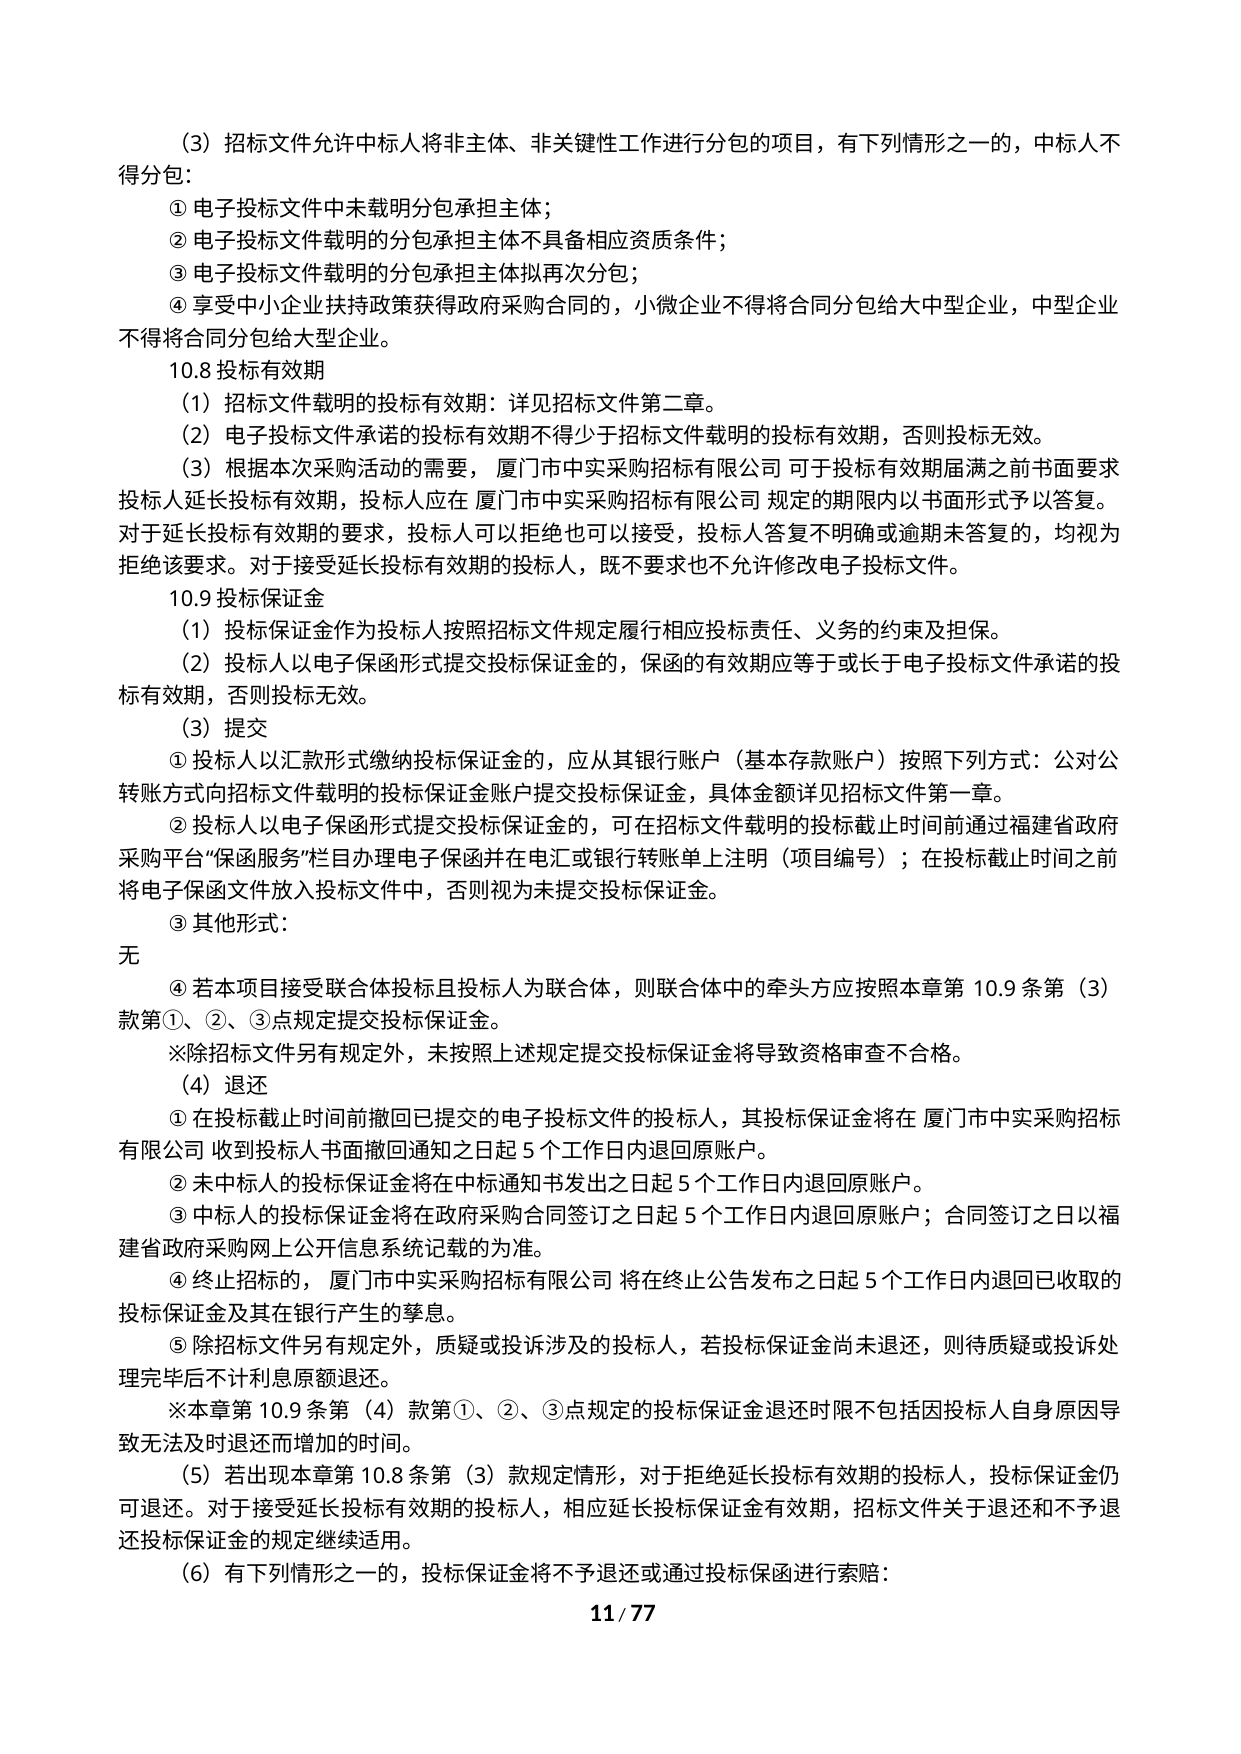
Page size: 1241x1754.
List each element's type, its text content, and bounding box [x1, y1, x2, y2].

text ①投标人以汇款形式缴纳投标保证金的，应从其银行账户（基本存款账户）按照下列方式：公对公转账方式向招标文件载明的投标保证金账户提交投标保证金，具体金额详见招标文件第一章。 [118, 744, 1122, 809]
text （6）有下列情形之一的，投标保证金将不予退还或通过投标保函进行索赔： [118, 1556, 1122, 1589]
text ④终止招标的， 厦门市中实采购招标有限公司 将在终止公告发布之日起5个工作日内退回已收取的投标保证金及其在银行产生的孳息。 [118, 1264, 1122, 1329]
text ③电子投标文件载明的分包承担主体拟再次分包； [118, 256, 1122, 289]
text ④享受中小企业扶持政策获得政府采购合同的，小微企业不得将合同分包给大中型企业，中型企业不得将合同分包给大型企业。 [118, 289, 1122, 354]
text ④若本项目接受联合体投标且投标人为联合体，则联合体中的牵头方应按照本章第10.9条第（3）款第①、②、③点规定提交投标保证金。 [118, 971, 1122, 1036]
text ②未中标人的投标保证金将在中标通知书发出之日起5个工作日内退回原账户。 [118, 1166, 1122, 1199]
text ※本章第10.9条第（4）款第①、②、③点规定的投标保证金退还时限不包括因投标人自身原因导致无法及时退还而增加的时间。 [118, 1394, 1122, 1459]
text ①电子投标文件中未载明分包承担主体； [118, 191, 1122, 224]
text ②电子投标文件载明的分包承担主体不具备相应资质条件； [118, 224, 1122, 256]
text （4）退还 [118, 1069, 1122, 1101]
text （3）招标文件允许中标人将非主体、非关键性工作进行分包的项目，有下列情形之一的，中标人不得分包： [118, 126, 1122, 191]
text ⑤除招标文件另有规定外，质疑或投诉涉及的投标人，若投标保证金尚未退还，则待质疑或投诉处理完毕后不计利息原额退还。 [118, 1329, 1122, 1394]
text 10.9投标保证金 [118, 581, 1122, 614]
text ①在投标截止时间前撤回已提交的电子投标文件的投标人，其投标保证金将在 厦门市中实采购招标有限公司 收到投标人书面撤回通知之日起5个工作日内退回原账户。 [118, 1101, 1122, 1166]
text 10.8投标有效期 [118, 354, 1122, 386]
text （1）招标文件载明的投标有效期：详见招标文件第二章。 [118, 386, 1122, 419]
text ③中标人的投标保证金将在政府采购合同签订之日起5个工作日内退回原账户；合同签订之日以福建省政府采购网上公开信息系统记载的为准。 [118, 1199, 1122, 1264]
text （1）投标保证金作为投标人按照招标文件规定履行相应投标责任、义务的约束及担保。 [118, 614, 1122, 646]
text （5）若出现本章第10.8条第（3）款规定情形，对于拒绝延长投标有效期的投标人，投标保证金仍可退还。对于接受延长投标有效期的投标人，相应延长投标保证金有效期，招标文件关于退还和不予退还投标保证金的规定继续适用。 [118, 1459, 1122, 1556]
text 无 [118, 939, 1122, 971]
text ※除招标文件另有规定外，未按照上述规定提交投标保证金将导致资格审查不合格。 [118, 1036, 1122, 1069]
text （3）提交 [118, 711, 1122, 744]
text （3）根据本次采购活动的需要， 厦门市中实采购招标有限公司 可于投标有效期届满之前书面要求投标人延长投标有效期，投标人应在 厦门市中实采购招标有限公司 规定的期限内以书面形式予以答复。对于延长投标有效期的要求，投标人可以拒绝也可以接受，投标人答复不明确或逾期未答复的，均视为拒绝该要求。对于接受延长投标有效期的投标人，既不要求也不允许修改电子投标文件。 [118, 451, 1122, 581]
text （2）电子投标文件承诺的投标有效期不得少于招标文件载明的投标有效期，否则投标无效。 [118, 419, 1122, 451]
text ③其他形式： [118, 906, 1122, 939]
text ②投标人以电子保函形式提交投标保证金的，可在招标文件载明的投标截止时间前通过福建省政府采购平台“保函服务”栏目办理电子保函并在电汇或银行转账单上注明（项目编号）；在投标截止时间之前将电子保函文件放入投标文件中，否则视为未提交投标保证金。 [118, 809, 1122, 906]
text （2）投标人以电子保函形式提交投标保证金的，保函的有效期应等于或长于电子投标文件承诺的投标有效期，否则投标无效。 [118, 646, 1122, 711]
